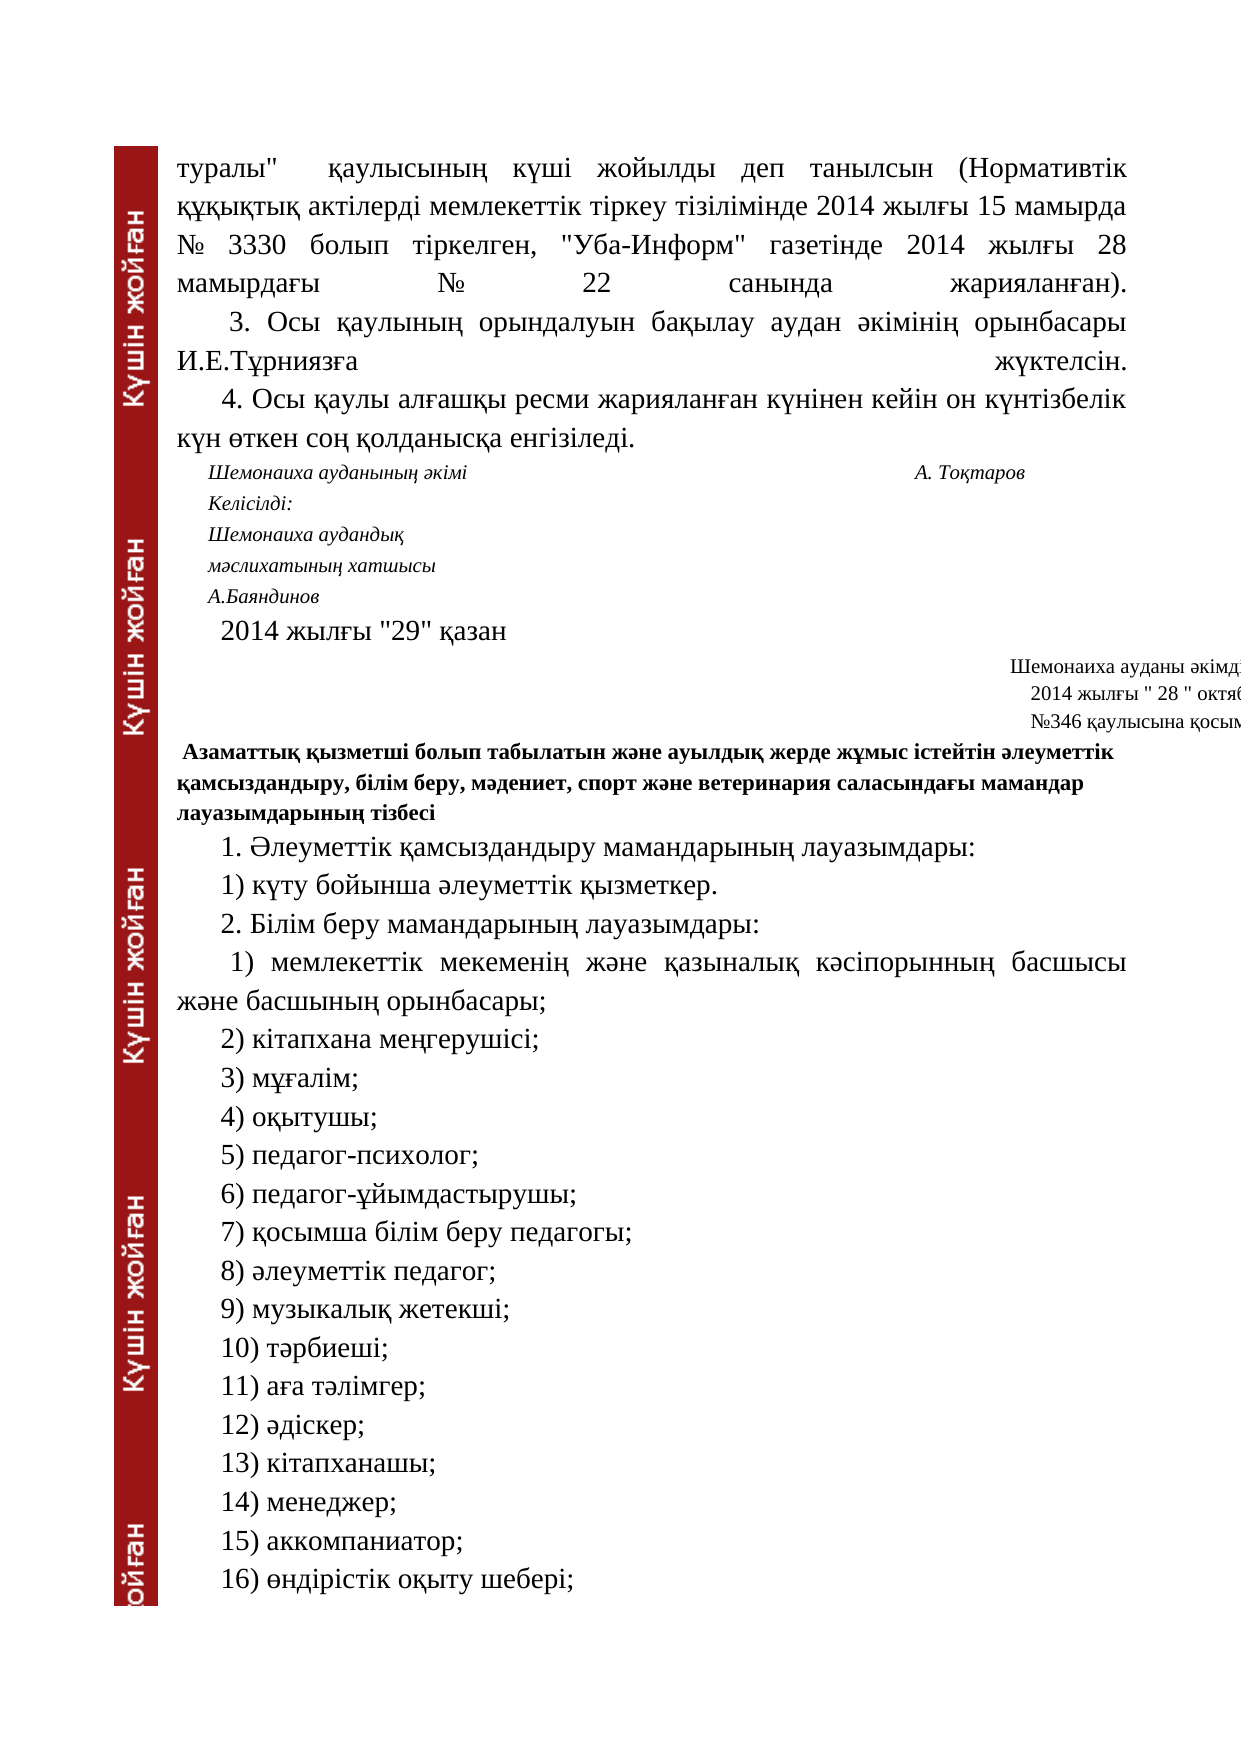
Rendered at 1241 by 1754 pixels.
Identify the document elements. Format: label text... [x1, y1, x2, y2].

table_header Шемонаиха ауданының әкiмi [101, 458, 913, 489]
text 2014 жылғы "29" қазан [112, 613, 1128, 647]
text 16) өндірістік оқыту шебері; [112, 1561, 1128, 1595]
text 9) музыкалық жетекші; [112, 1291, 1128, 1325]
text 1) күту бойынша әлеуметтік қызметкер. [112, 867, 1128, 901]
picture [114, 825, 158, 829]
table_cell мәслихатының хатшысы [101, 551, 1240, 582]
text 2) кітапхана меңгерушісі; [112, 1022, 1128, 1055]
picture [114, 1132, 158, 1137]
picture [114, 901, 158, 906]
picture [114, 1441, 158, 1446]
text 11) аға тәлімгер; [112, 1368, 1128, 1402]
picture [114, 1363, 158, 1368]
picture [114, 1325, 158, 1330]
text 14) менеджер; [112, 1484, 1128, 1518]
table_header А. Тоқтаров [913, 458, 1240, 489]
picture [114, 1171, 158, 1176]
picture [114, 1286, 158, 1291]
picture [114, 647, 158, 652]
picture [114, 1402, 158, 1407]
text 12) әдіскер; [112, 1407, 1128, 1441]
picture [114, 939, 158, 944]
text 1. Әлеуметтік қамсыздандыру мамандарының лауазымдары: [112, 829, 1128, 862]
table_cell А.Баяндинов [101, 583, 1240, 613]
picture [114, 1595, 158, 1606]
text 3) мұғалім; [112, 1060, 1128, 1094]
picture [114, 1094, 158, 1099]
text 15) аккомпаниатор; [112, 1523, 1128, 1556]
picture [114, 1055, 158, 1060]
text Азаматтық қызметші болып табылатын және ауылдық жерде жұмыс істейтін әлеуметтік қамсыздандыру, білім беру, мәдениет, спорт және ветеринария саласындағы мамандар лауазымдарының тізбесі [112, 738, 1128, 825]
table_cell Келісілді: [101, 489, 1240, 520]
text 10) тәрбиеші; [112, 1330, 1128, 1363]
text 6) педагог-ұйымдастырушы; [112, 1176, 1128, 1209]
table_header [101, 652, 912, 738]
text 4) оқытушы; [112, 1099, 1128, 1132]
picture [114, 862, 158, 867]
table_header Шемонаиха ауданы әкімдігінің 2014 жылғы " 28 " октября №346 қаулысына қосымша [912, 652, 1240, 738]
text 7) қосымша білім беру педагогы; [112, 1214, 1128, 1248]
picture [114, 453, 158, 458]
text 13) кітапханашы; [112, 1446, 1128, 1479]
picture [114, 1518, 158, 1523]
picture [114, 146, 158, 150]
picture [114, 1209, 158, 1214]
table_cell Шемонаиха аудандық [101, 520, 1240, 551]
picture [114, 1556, 158, 1561]
text 1) мемлекеттік мекеменің және қазыналық кәсіпорынның басшысы және басшының орынбасары; [112, 944, 1128, 1017]
picture [114, 1248, 158, 1253]
text 8) әлеуметтік педагог; [112, 1253, 1128, 1286]
picture [114, 1479, 158, 1484]
text 2. Білім беру мамандарының лауазымдары: [112, 906, 1128, 939]
picture [114, 1017, 158, 1022]
text 5) педагог-психолог; [112, 1137, 1128, 1171]
